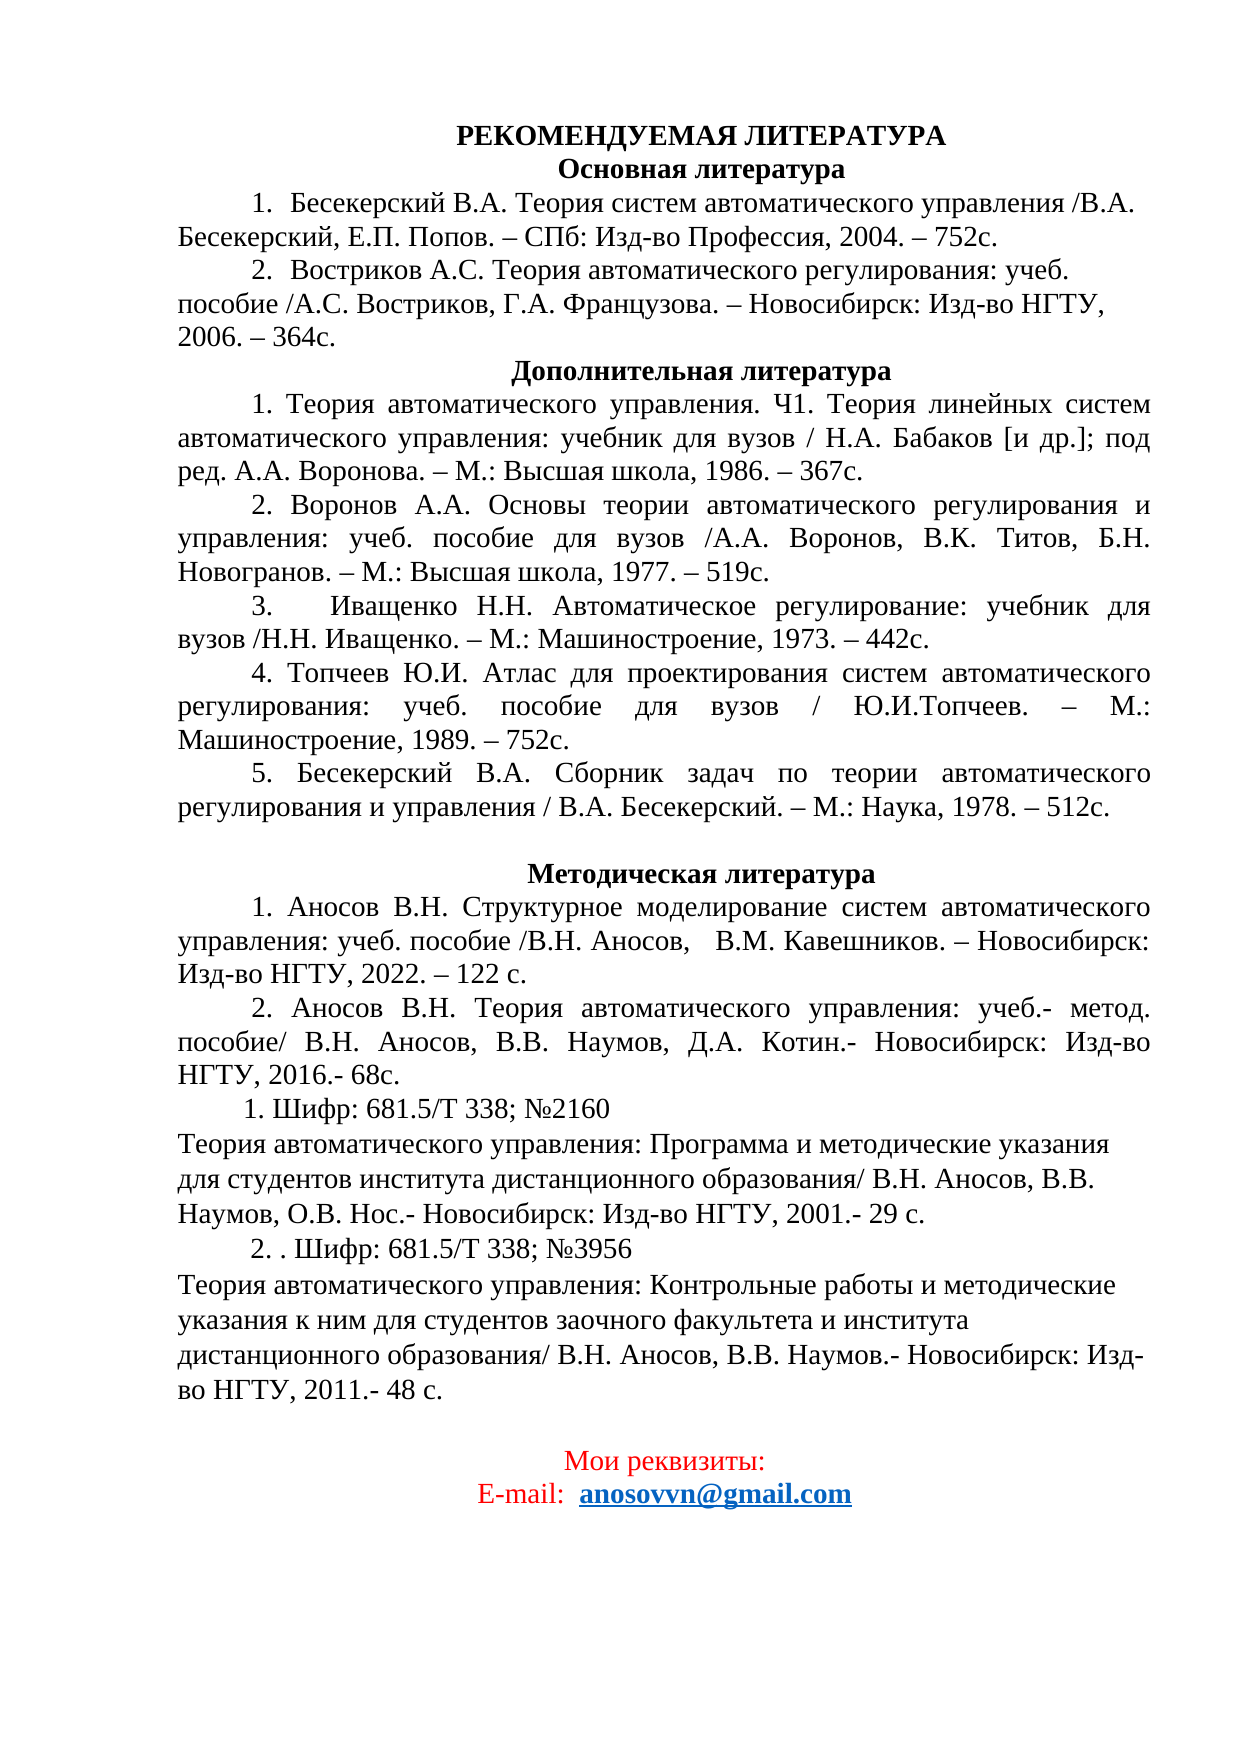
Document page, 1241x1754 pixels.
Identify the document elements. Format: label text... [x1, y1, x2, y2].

text 4. Топчеев Ю.И. Атлас для проектирования систем автоматического регулирования: учеб. пособие для вузов / Ю.И.Топчеев. – М.: Машиностроение, 1989. – 752с. [177, 655, 1152, 755]
text 5. Бесекерский В.А. Сборник задач по теории автоматического регулирования и управления / В.А. Бесекерский. – М.: Наука, 1978. – 512с. [177, 755, 1152, 822]
text E-mail: anosovvn@gmail.com [177, 1476, 1152, 1510]
list Востриков А.С. Теория автоматического регулирования: учеб. пособие /А.С. Востриков, Г.А. Французова. – Новосибирск: Изд-во НГТУ, 2006. – 364с. [177, 252, 1152, 353]
list Бесекерский В.А. Теория систем автоматического управления /В.А. Бесекерский, Е.П. Попов. – СПб: Изд-во Профессия, 2004. – 752с. [177, 185, 1152, 252]
text 2. . Шифр: 681.5/Т 338; №3956 [177, 1232, 1152, 1265]
text Дополнительная литература [177, 353, 1152, 386]
text Мои реквизиты: [177, 1443, 1152, 1476]
text Теория автоматического управления: Контрольные работы и методические указания к ним для студентов заочного факультета и института дистанционного образования/ В.Н. Аносов, В.В. Наумов.- Новосибирск: Изд-во НГТУ, 2011.- 48 с. [177, 1267, 1152, 1406]
text Методическая литература [177, 856, 1152, 889]
text 1. Аносов В.Н. Структурное моделирование систем автоматического управления: учеб. пособие /В.Н. Аносов, В.М. Кавешников. – Новосибирск: Изд-во НГТУ, 2022. – 122 с. [177, 889, 1152, 990]
text Теория автоматического управления: Программа и методические указания для студентов института дистанционного образования/ В.Н. Аносов, В.В. Наумов, О.В. Нос.- Новосибирск: Изд-во НГТУ, 2001.- 29 с. [177, 1126, 1152, 1230]
text 1. Теория автоматического управления. Ч1. Теория линейных систем автоматического управления: учебник для вузов / Н.А. Бабаков [и др.]; под ред. А.А. Воронова. – М.: Высшая школа, 1986. – 367с. [177, 386, 1152, 487]
text 2. Аносов В.Н. Теория автоматического управления: учеб.- метод. пособие/ В.Н. Аносов, В.В. Наумов, Д.А. Котин.- Новосибирск: Изд-во НГТУ, 2016.- 68с. [177, 990, 1152, 1091]
text 1. Шифр: 681.5/Т 338; №2160 [177, 1091, 1152, 1124]
text Основная литература [177, 152, 1152, 185]
text 3. Иващенко Н.Н. Автоматическое регулирование: учебник для вузов /Н.Н. Иващенко. – М.: Машиностроение, 1973. – 442с. [177, 588, 1152, 655]
text РЕКОМЕНДУЕМАЯ ЛИТЕРАТУРА [177, 118, 1152, 152]
text 2. Воронов А.А. Основы теории автоматического регулирования и управления: учеб. пособие для вузов /А.А. Воронов, В.К. Титов, Б.Н. Новогранов. – М.: Высшая школа, 1977. – 519с. [177, 487, 1152, 588]
